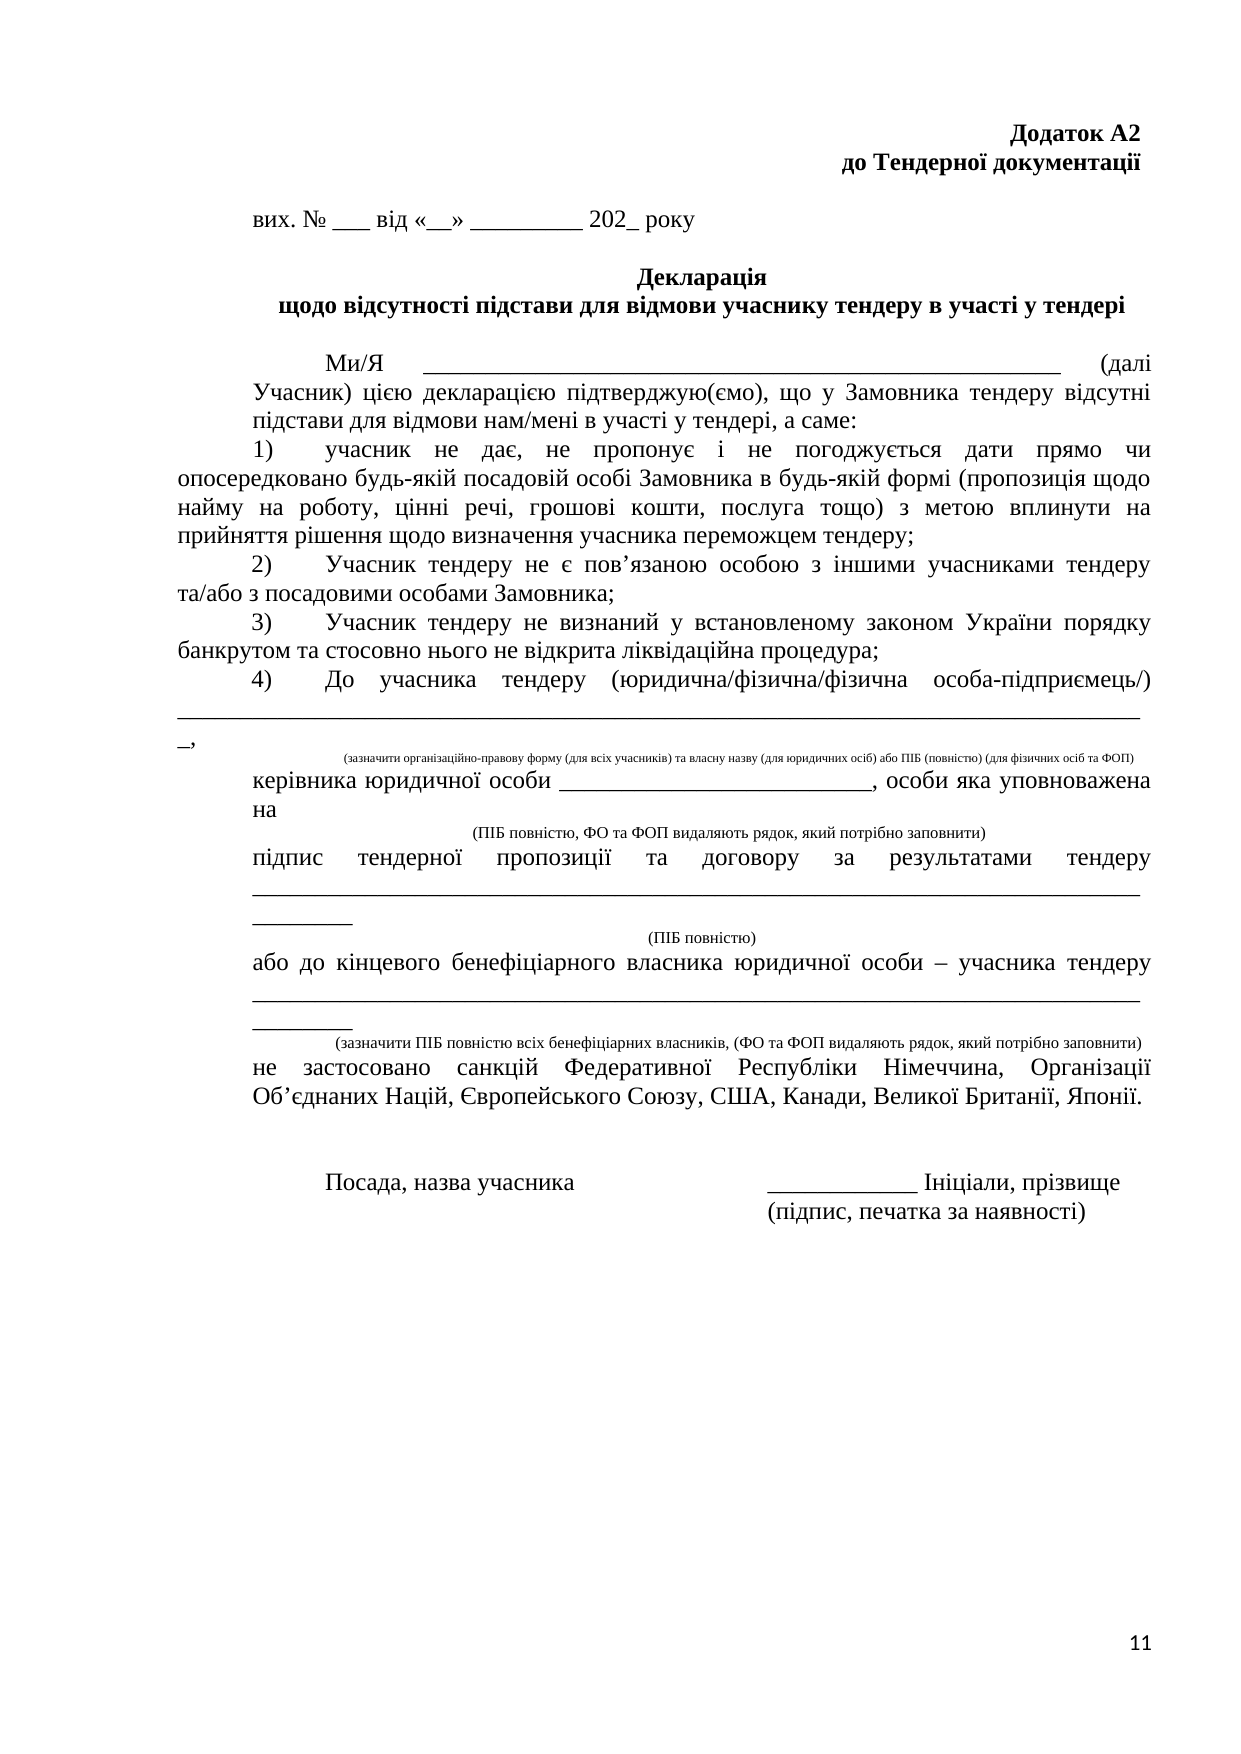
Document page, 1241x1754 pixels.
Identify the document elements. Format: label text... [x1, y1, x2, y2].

list Декларація [252, 262, 1152, 291]
list керівника юридичної особи _________________________, особи яка уповноважена на [252, 765, 1152, 822]
list підпис тендерної пропозиції та договору за результатами тендеру _______________________________________________________________________________ [252, 842, 1152, 928]
list Посада, назва учасника ____________ Ініціали, прізвище [252, 1167, 1152, 1196]
list вих. № ___ від «__» _________ 202_ року [252, 204, 1152, 233]
list Учасник тендеру не є пов’язаною особою з іншими учасниками тендеру та/або з посадовими особами Замовника; [177, 549, 1152, 607]
list (ПІБ повністю) [252, 928, 1152, 947]
list (зазначити ПІБ повністю всіх бенефіціарних власників, (ФО та ФОП видаляють рядок, який потрібно заповнити) [252, 1033, 1152, 1052]
list До учасника тендеру (юридична/фізична/фізична особа-підприємець/) ______________________________________________________________________________, [177, 664, 1152, 751]
list Ми/Я ___________________________________________________ (далі Учасник) цією декларацією підтверджую(ємо), що у Замовника тендеру відсутні підстави для відмови нам/мені в участі у тендері, а саме: [252, 348, 1152, 434]
list (ПІБ повністю, ФО та ФОП видаляють рядок, який потрібно заповнити) [252, 822, 1152, 842]
list учасник не дає, не пропонує і не погоджується дати прямо чи опосередковано будь-якій посадовій особі Замовника в будь-якій формі (пропозиція щодо найму на роботу, цінні речі, грошові кошти, послуга тощо) з метою вплинути на прийняття рішення щодо визначення учасника переможцем тендеру; [177, 434, 1152, 549]
list щодо відсутності підстави для відмови учаснику тендеру в участі у тендері [252, 291, 1152, 319]
text Додаток А2 [177, 118, 1140, 147]
list (підпис, печатка за наявності) [252, 1196, 1152, 1225]
list Учасник тендеру не визнаний у встановленому законом України порядку банкрутом та стосовно нього не відкрита ліквідаційна процедура; [177, 607, 1152, 664]
list (зазначити організаційно-правову форму (для всіх учасників) та власну назву (для юридичних осіб) або ПІБ (повністю) (для фізичних осіб та ФОП) [252, 751, 1152, 765]
text до Тендерної документації [177, 147, 1140, 176]
list не застосовано санкцій Федеративної Республіки Німеччина, Організації Об’єднаних Націй, Європейського Союзу, США, Канади, Великої Британії, Японії. [252, 1052, 1152, 1110]
list або до кінцевого бенефіціарного власника юридичної особи – учасника тендеру _______________________________________________________________________________ [252, 947, 1152, 1033]
